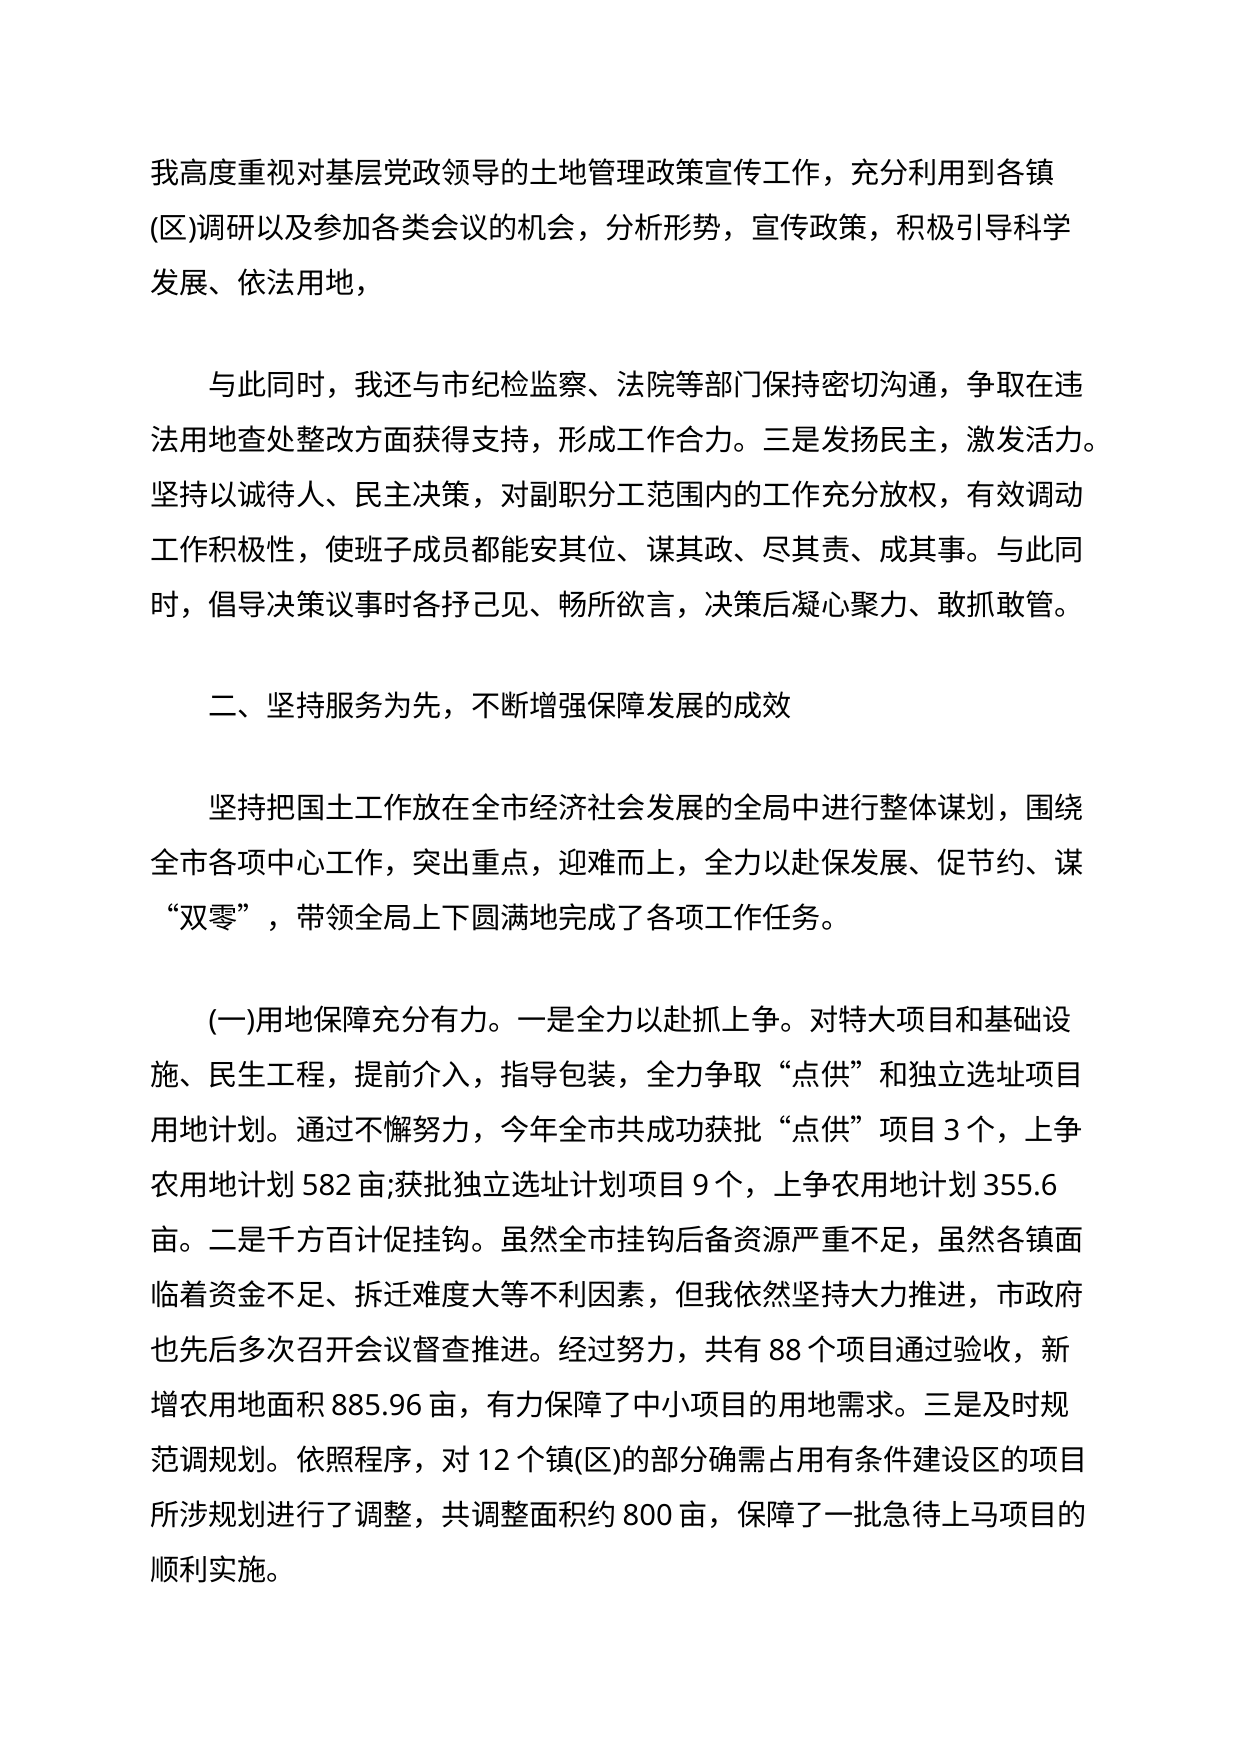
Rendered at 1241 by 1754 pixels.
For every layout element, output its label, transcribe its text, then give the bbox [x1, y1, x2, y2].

text 与此同时，我还与市纪检监察、法院等部门保持密切沟通，争取在违法用地查处整改方面获得支持，形成工作合力。三是发扬民主，激发活力。坚持以诚待人、民主决策，对副职分工范围内的工作充分放权，有效调动工作积极性，使班子成员都能安其位、谋其政、尽其责、成其事。与此同时，倡导决策议事时各抒己见、畅所欲言，决策后凝心聚力、敢抓敢管。 [150, 362, 1090, 623]
text (一)用地保障充分有力。一是全力以赴抓上争。对特大项目和基础设施、民生工程，提前介入，指导包装，全力争取“点供”和独立选址项目用地计划。通过不懈努力，今年全市共成功获批“点供”项目3个，上争农用地计划582亩;获批独立选址计划项目9个，上争农用地计划355.6亩。二是千方百计促挂钩。虽然全市挂钩后备资源严重不足，虽然各镇面临着资金不足、拆迁难度大等不利因素，但我依然坚持大力推进，市政府也先后多次召开会议督查推进。经过努力，共有88个项目通过验收，新增农用地面积885.96亩，有力保障了中小项目的用地需求。三是及时规范调规划。依照程序，对12个镇(区)的部分确需占用有条件建设区的项目所涉规划进行了调整，共调整面积约800亩，保障了一批急待上马项目的顺利实施。 [150, 996, 1090, 1588]
text 二、坚持服务为先，不断增强保障发展的成效 [150, 683, 1090, 725]
text 坚持把国土工作放在全市经济社会发展的全局中进行整体谋划，围绕全市各项中心工作，突出重点，迎难而上，全力以赴保发展、促节约、谋“双零”，带领全局上下圆满地完成了各项工作任务。 [150, 785, 1090, 937]
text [150, 150, 1090, 302]
